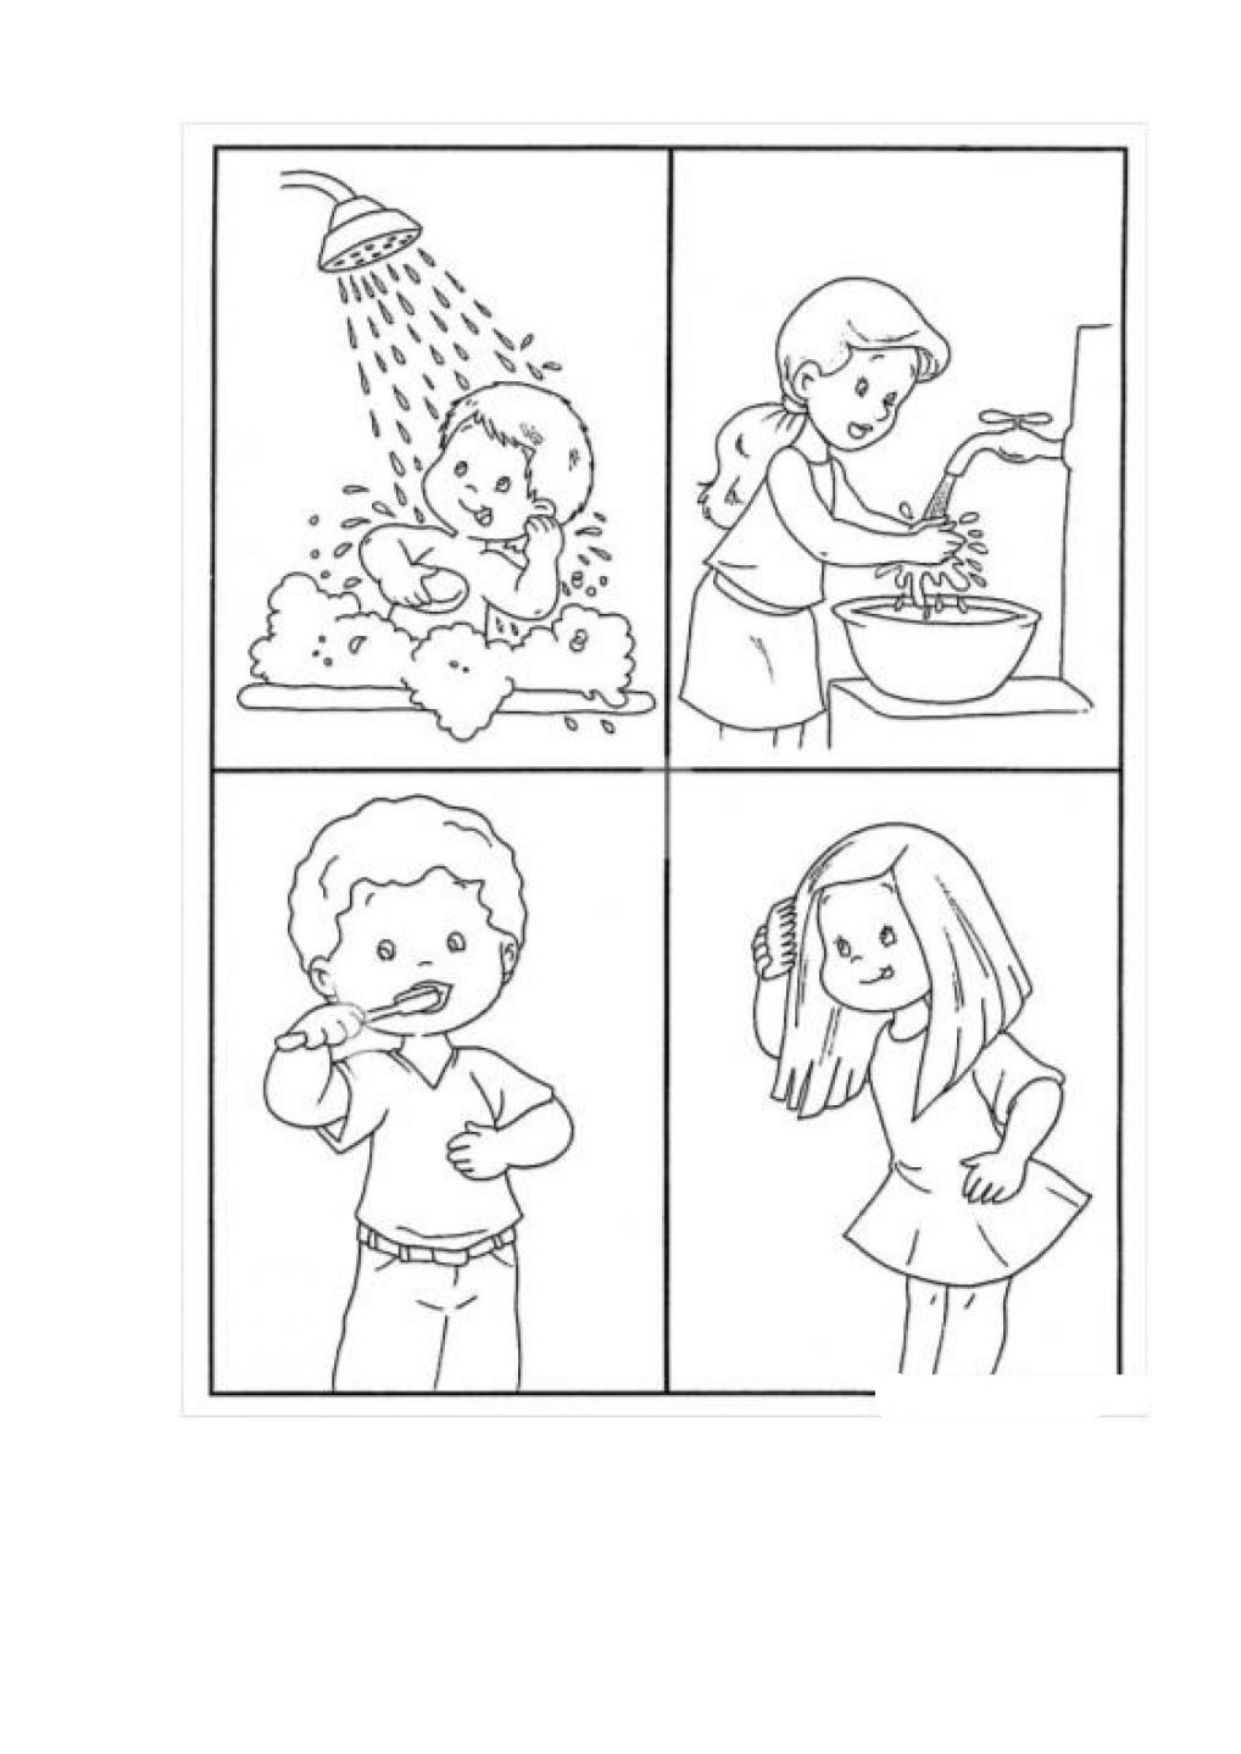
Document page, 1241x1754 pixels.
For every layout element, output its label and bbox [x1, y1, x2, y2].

picture [177, 118, 1152, 1422]
